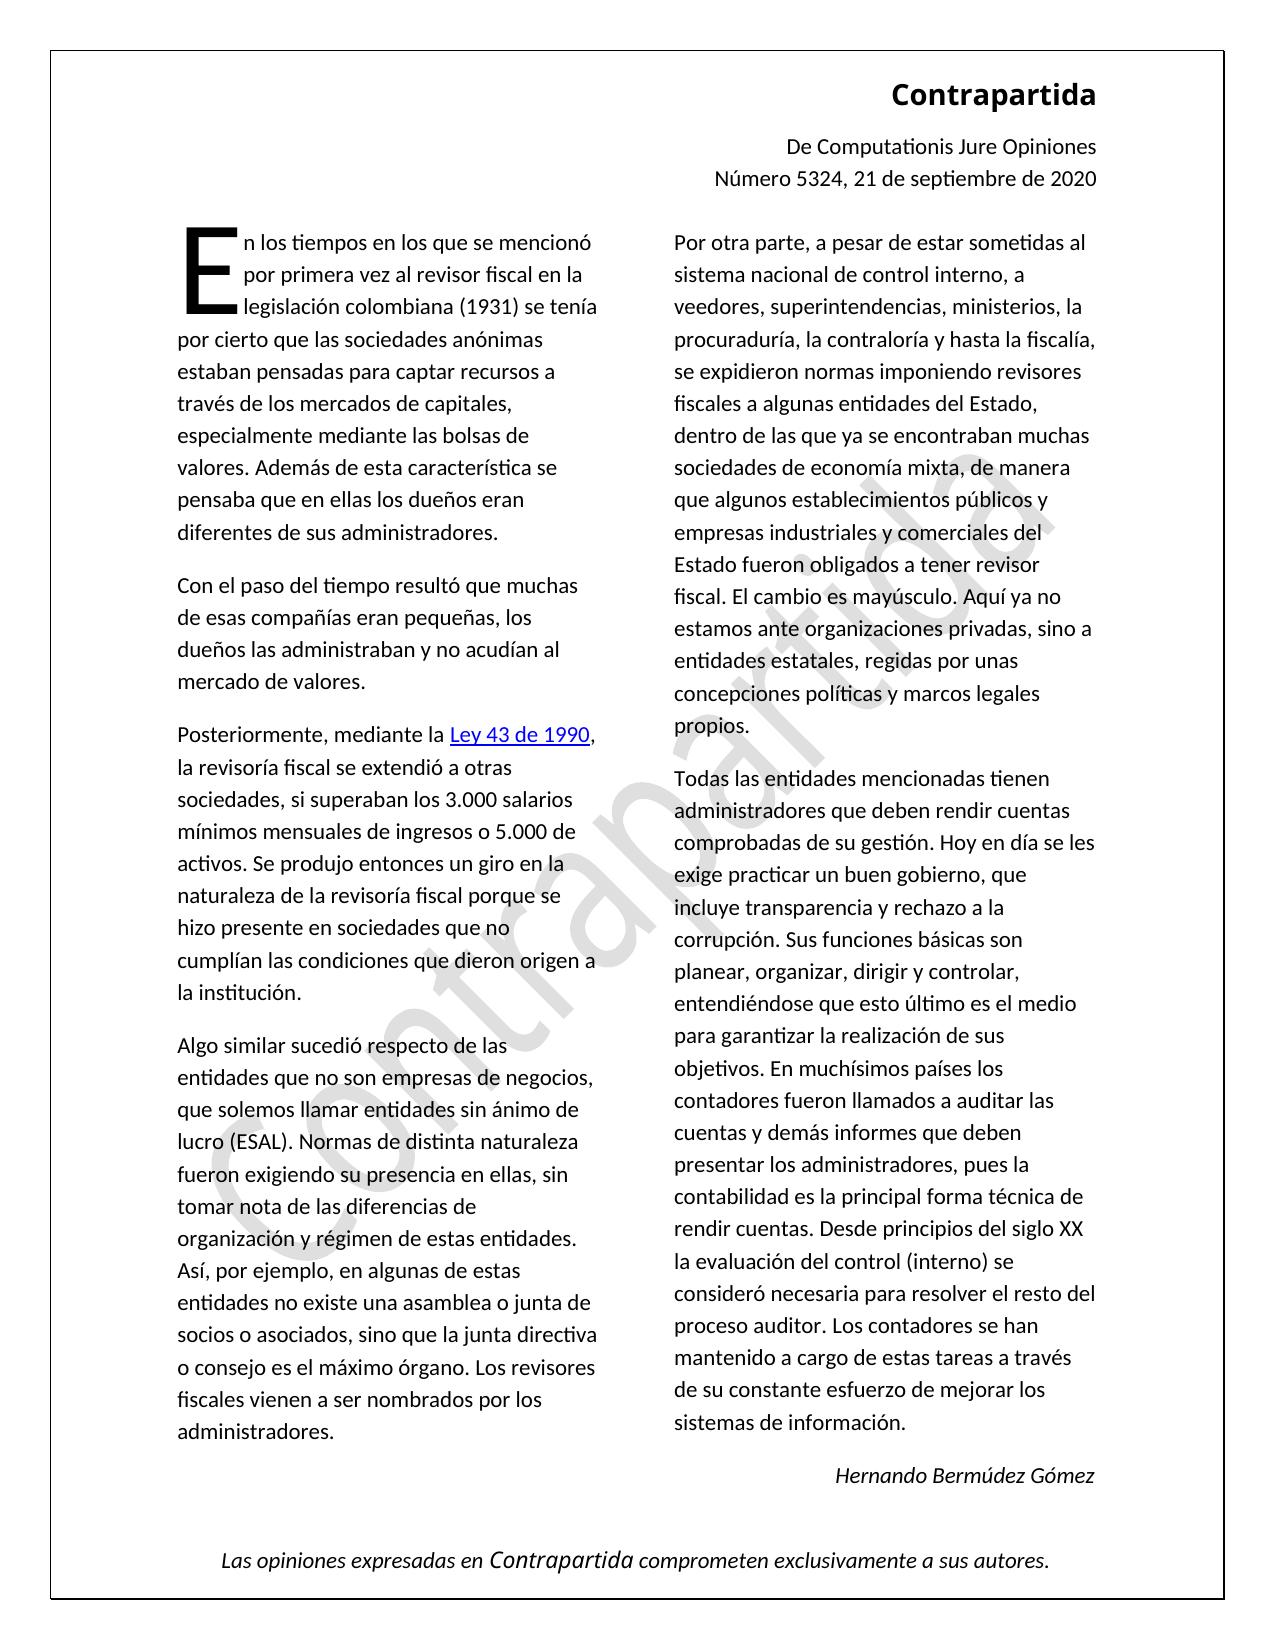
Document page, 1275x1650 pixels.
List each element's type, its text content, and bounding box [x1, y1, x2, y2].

text Posteriormente, mediante la Ley 43 de 1990, la revisoría fiscal se extendió a otras sociedades, si superaban los 3.000 salarios mínimos mensuales de ingresos o 5.000 de activos. Se produjo entonces un giro en la naturaleza de la revisoría fiscal porque se hizo presente en sociedades que no cumplían las condiciones que dieron origen a la institución. [177, 720, 600, 1006]
text Todas las entidades mencionadas tienen administradores que deben rendir cuentas comprobadas de su gestión. Hoy en día se les exige practicar un buen gobierno, que incluye transparencia y rechazo a la corrupción. Sus funciones básicas son planear, organizar, dirigir y controlar, entendiéndose que esto último es el medio para garantizar la realización de sus objetivos. En muchísimos países los contadores fueron llamados a auditar las cuentas y demás informes que deben presentar los administradores, pues la contabilidad es la principal forma técnica de rendir cuentas. Desde principios del siglo XX la evaluación del control (interno) se consideró necesaria para resolver el resto del proceso auditor. Los contadores se han mantenido a cargo de estas tareas a través de su constante esfuerzo de mejorar los sistemas de información. [674, 764, 1097, 1436]
text Hernando Bermúdez Gómez [674, 1461, 1097, 1489]
text Algo similar sucedió respecto de las entidades que no son empresas de negocios, que solemos llamar entidades sin ánimo de lucro (ESAL). Normas de distinta naturaleza fueron exigiendo su presencia en ellas, sin tomar nota de las diferencias de organización y régimen de estas entidades. Así, por ejemplo, en algunas de estas entidades no existe una asamblea o junta de socios o asociados, sino que la junta directiva o consejo es el máximo órgano. Los revisores fiscales vienen a ser nombrados por los administradores. [177, 1031, 600, 1445]
text Por otra parte, a pesar de estar sometidas al sistema nacional de control interno, a veedores, superintendencias, ministerios, la procuraduría, la contraloría y hasta la fiscalía, se expidieron normas imponiendo revisores fiscales a algunas entidades del Estado, dentro de las que ya se encontraban muchas sociedades de economía mixta, de manera que algunos establecimientos públicos y empresas industriales y comerciales del Estado fueron obligados a tener revisor fiscal. El cambio es mayúsculo. Aquí ya no estamos ante organizaciones privadas, sino a entidades estatales, regidas por unas concepciones políticas y marcos legales propios. [674, 228, 1097, 739]
text n los tiempos en los que se mencionó por primera vez al revisor fiscal en la legislación colombiana (1931) se tenía por cierto que las sociedades anónimas estaban pensadas para captar recursos a través de los mercados de capitales, especialmente mediante las bolsas de valores. Además de esta característica se pensaba que en ellas los dueños eran diferentes de sus administradores. [177, 228, 600, 546]
text Con el paso del tiempo resultó que muchas de esas compañías eran pequeñas, los dueños las administraban y no acudían al mercado de valores. [177, 571, 600, 695]
